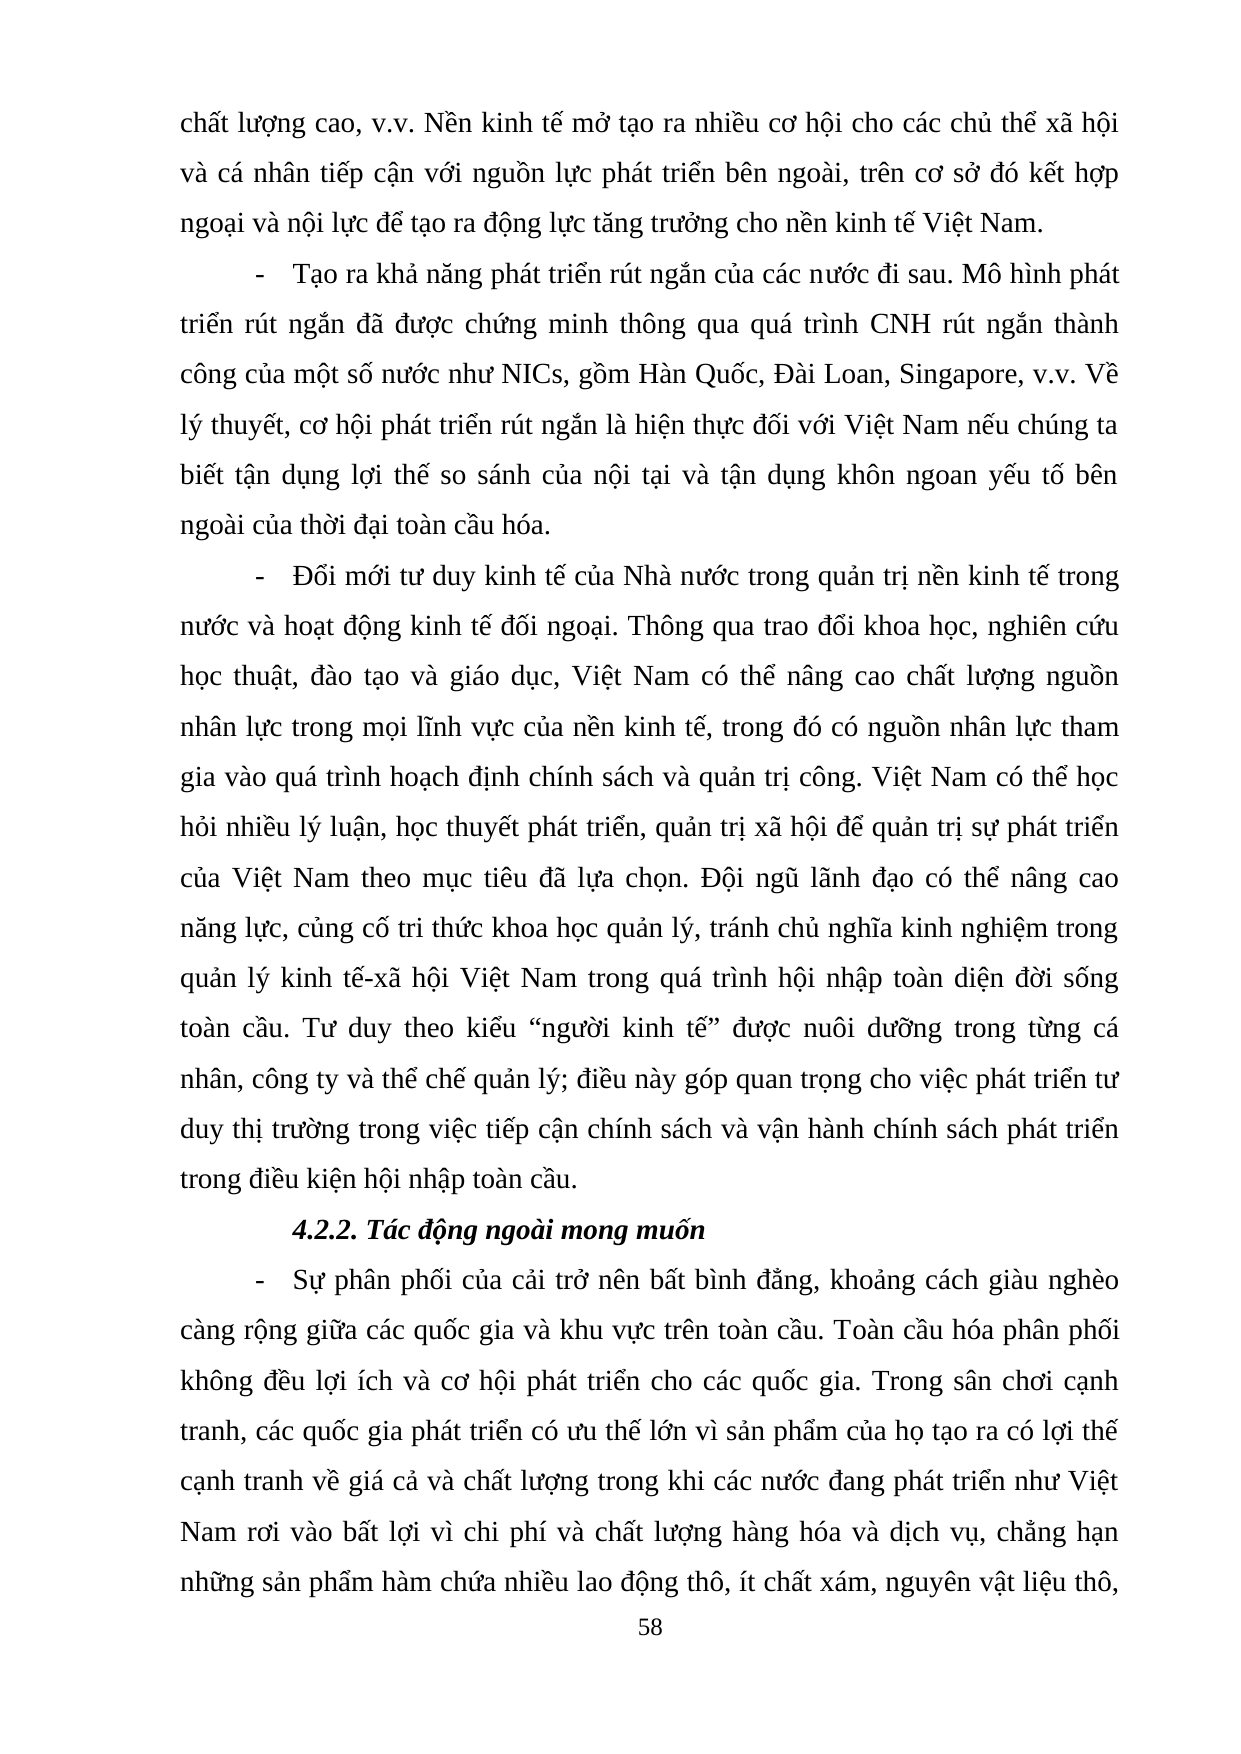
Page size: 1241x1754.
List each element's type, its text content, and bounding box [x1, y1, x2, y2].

list Tạo ra khả năng phát triển rút ngắn của các nước đi sau. Mô hình phát triển rút ngắn đã được chứng minh thông qua quá trình CNH rút ngắn thành công của một số nước như NICs, gồm Hàn Quốc, Đài Loan, Singapore, v.v. Về lý thuyết, cơ hội phát triển rút ngắn là hiện thực đối với Việt Nam nếu chúng ta biết tận dụng lợi thế so sánh của nội tại và tận dụng khôn ngoan yếu tố bên ngoài của thời đại toàn cầu hóa. [180, 256, 1120, 541]
list Đổi mới tư duy kinh tế của Nhà nước trong quản trị nền kinh tế trong nước và hoạt động kinh tế đối ngoại. Thông qua trao đổi khoa học, nghiên cứu học thuật, đào tạo và giáo dục, Việt Nam có thể nâng cao chất lượng nguồn nhân lực trong mọi lĩnh vực của nền kinh tế, trong đó có nguồn nhân lực tham gia vào quá trình hoạch định chính sách và quản trị công. Việt Nam có thể học hỏi nhiều lý luận, học thuyết phát triển, quản trị xã hội để quản trị sự phát triển của Việt Nam theo mục tiêu đã lựa chọn. Đội ngũ lãnh đạo có thể nâng cao năng lực, củng cố tri thức khoa học quản lý, tránh chủ nghĩa kinh nghiệm trong quản lý kinh tế-xã hội Việt Nam trong quá trình hội nhập toàn diện đời sống toàn cầu. Tư duy theo kiểu “người kinh tế” được nuôi dưỡng trong từng cá nhân, công ty và thể chế quản lý; điều này góp quan trọng cho việc phát triển tư duy thị trường trong việc tiếp cận chính sách và vận hành chính sách phát triển trong điều kiện hội nhập toàn cầu. [180, 558, 1120, 1195]
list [180, 105, 1120, 239]
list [180, 1262, 1120, 1598]
text 4.2.2. Tác động ngoài mong muốn [292, 1212, 1120, 1245]
